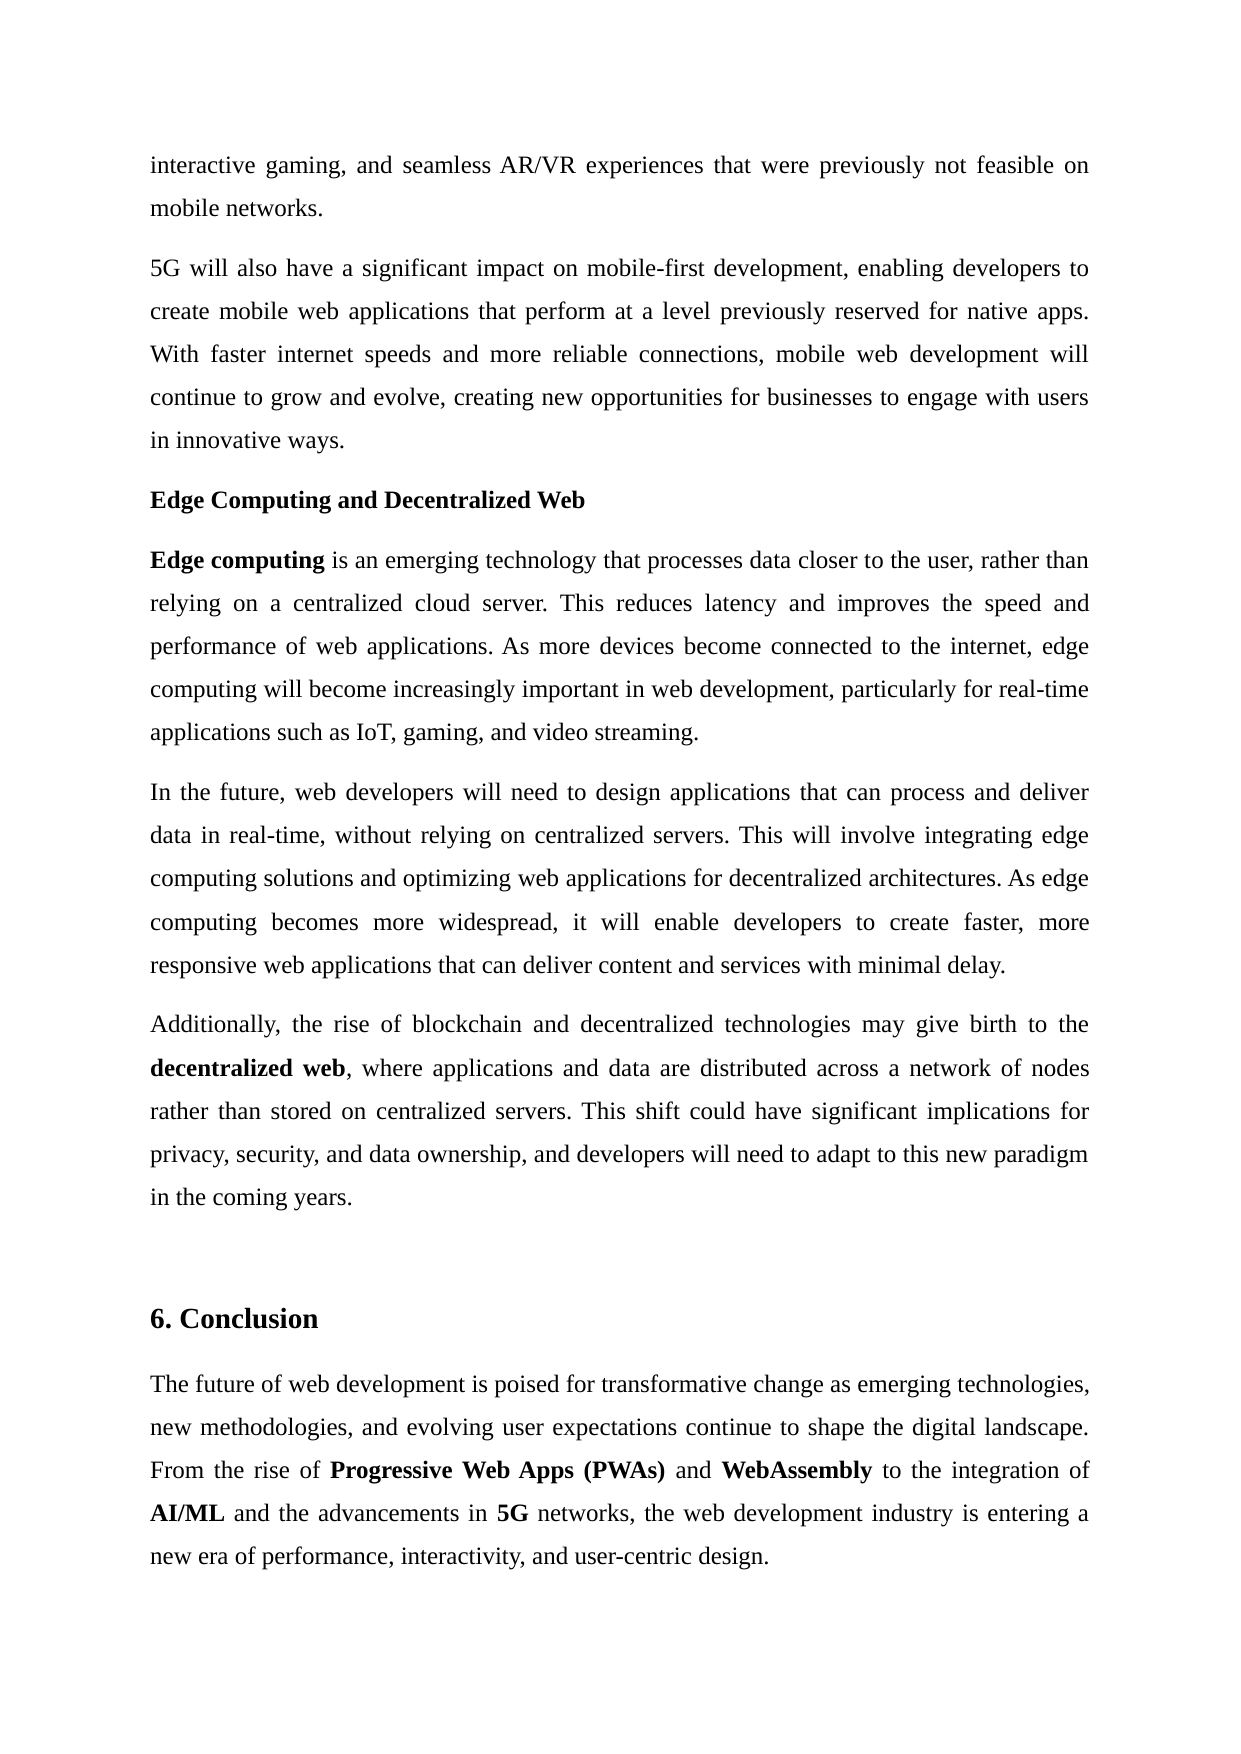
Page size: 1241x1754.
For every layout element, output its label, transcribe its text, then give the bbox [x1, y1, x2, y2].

text 6. Conclusion [150, 1302, 1090, 1335]
text Additionally, the rise of blockchain and decentralized technologies may give birth to the decentralized web, where applications and data are distributed across a network of nodes rather than stored on centralized servers. This shift could have significant implications for privacy, security, and data ownership, and developers will need to adapt to this new paradigm in the coming years. [150, 1009, 1090, 1211]
text The future of web development is poised for transformative change as emerging technologies, new methodologies, and evolving user expectations continue to shape the digital landscape. From the rise of Progressive Web Apps (PWAs) and WebAssembly to the integration of AI/ML and the advancements in 5G networks, the web development industry is entering a new era of performance, interactivity, and user-centric design. [150, 1369, 1090, 1570]
text 5G will also have a significant impact on mobile-first development, enabling developers to create mobile web applications that perform at a level previously reserved for native apps. With faster internet speeds and more reliable connections, mobile web development will continue to grow and evolve, creating new opportunities for businesses to engage with users in innovative ways. [150, 253, 1090, 454]
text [150, 150, 1090, 222]
text In the future, web developers will need to design applications that can process and deliver data in real-time, without relying on centralized servers. This will involve integrating edge computing solutions and optimizing web applications for decentralized architectures. As edge computing becomes more widespread, it will enable developers to create faster, more responsive web applications that can deliver content and services with minimal delay. [150, 777, 1090, 978]
text Edge Computing and Decentralized Web [150, 485, 1090, 514]
text Edge computing is an emerging technology that processes data closer to the user, rather than relying on a centralized cloud server. This reduces latency and improves the speed and performance of web applications. As more devices become connected to the internet, edge computing will become increasingly important in web development, particularly for real-time applications such as IoT, gaming, and video streaming. [150, 545, 1090, 746]
